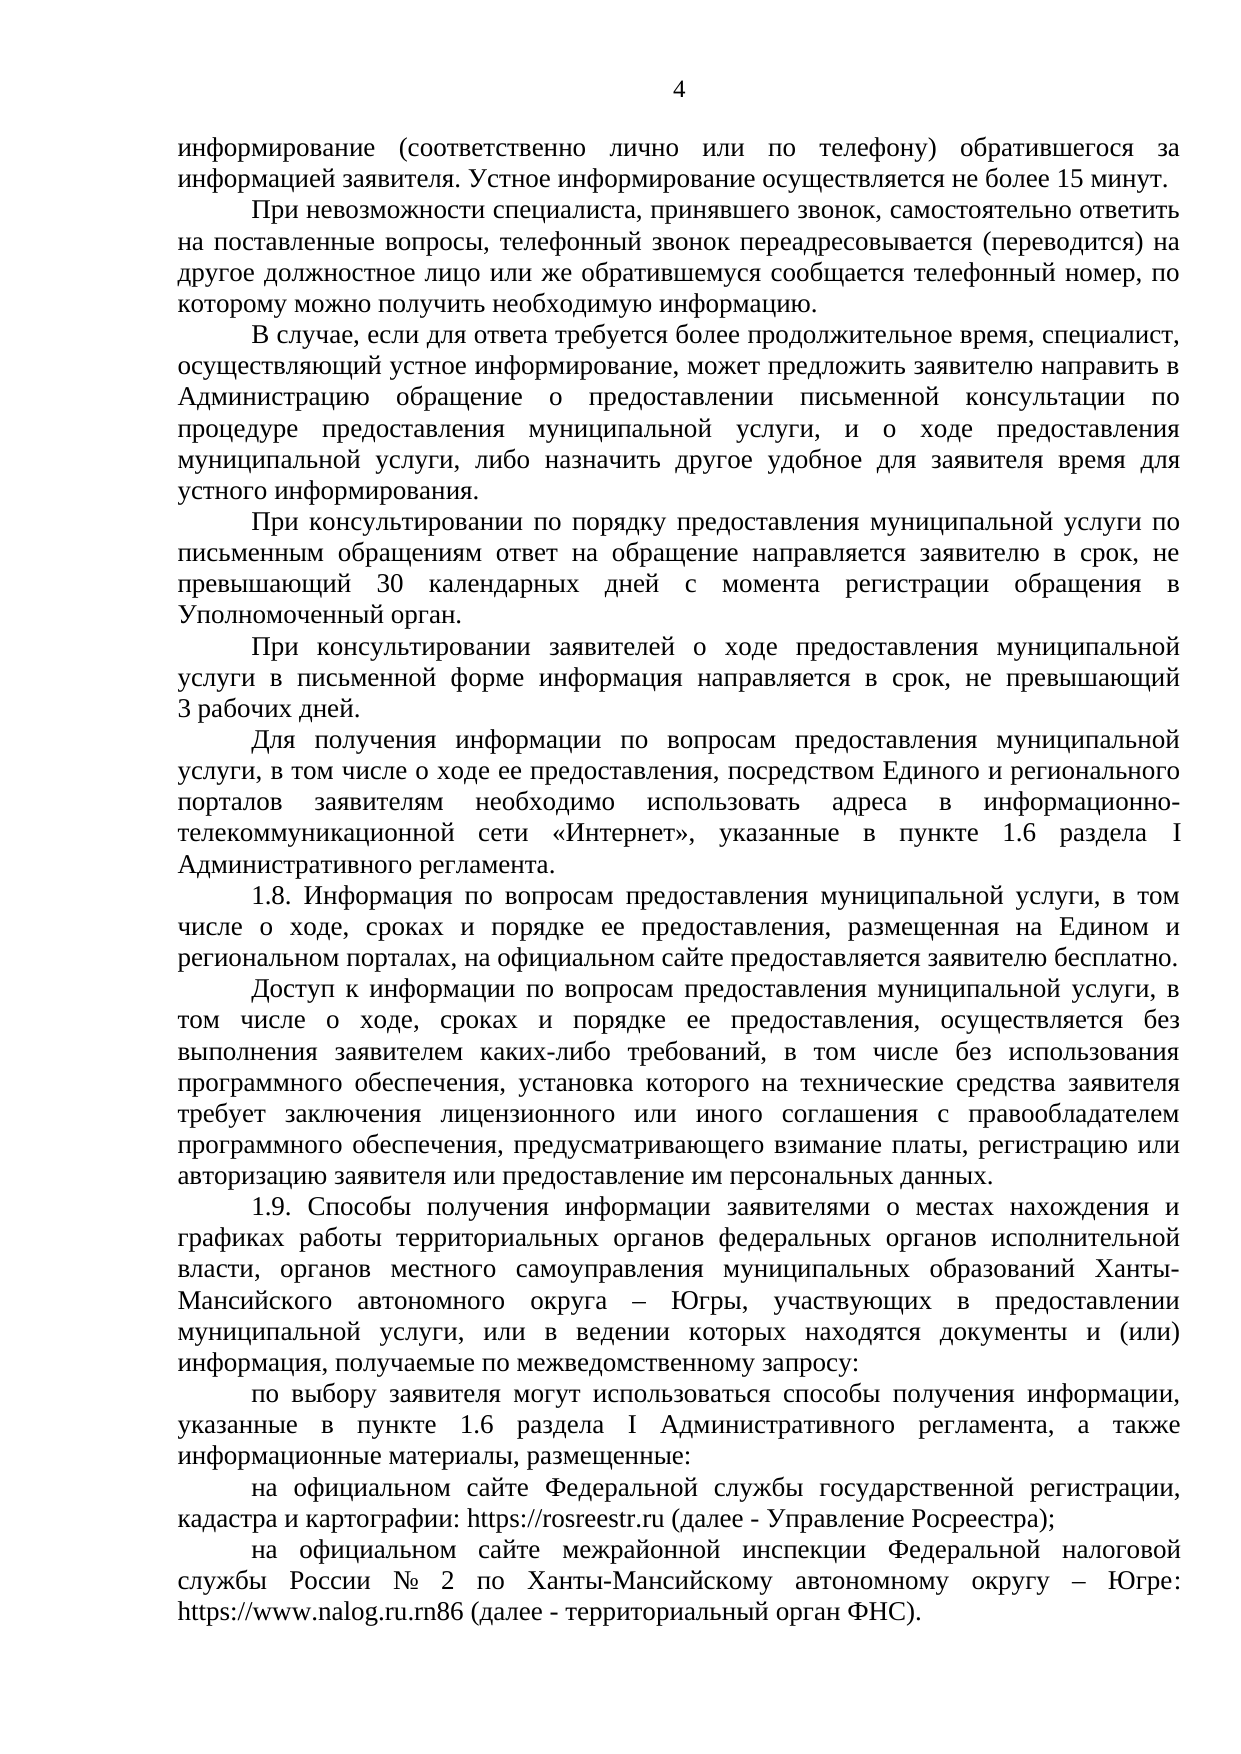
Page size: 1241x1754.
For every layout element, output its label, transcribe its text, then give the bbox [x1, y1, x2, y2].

text Для получения информации по вопросам предоставления муниципальной услуги, в том числе о ходе ее предоставления, посредством Единого и регионального порталов заявителям необходимо использовать адреса в информационно-телекоммуникационной сети «Интернет», указанные в пункте 1.6 раздела I Административного регламента. [177, 723, 1181, 879]
text При невозможности специалиста, принявшего звонок, самостоятельно ответить на поставленные вопросы, телефонный звонок переадресовывается (переводится) на другое должностное лицо или же обратившемуся сообщается телефонный номер, по которому можно получить необходимую информацию. [177, 194, 1181, 318]
text 1.9. Способы получения информации заявителями о местах нахождения и графиках работы территориальных органов федеральных органов исполнительной власти, органов местного самоуправления муниципальных образований Ханты-Мансийского автономного округа – Югры, участвующих в предоставлении муниципальной услуги, или в ведении которых находятся документы и (или) информация, получаемые по межведомственному запросу: [177, 1190, 1181, 1377]
text При консультировании по порядку предоставления муниципальной услуги по письменным обращениям ответ на обращение направляется заявителю в срок, не превышающий 30 календарных дней с момента регистрации обращения в Уполномоченный орган. [177, 505, 1181, 630]
text по выбору заявителя могут использоваться способы получения информации, указанные в пункте 1.6 раздела I Административного регламента, а также информационные материалы, размещенные: [177, 1377, 1181, 1471]
text При консультировании заявителей о ходе предоставления муниципальной услуги в письменной форме информация направляется в срок, не превышающий 3 рабочих дней. [177, 630, 1181, 723]
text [177, 131, 1181, 194]
text на официальном сайте межрайонной инспекции Федеральной налоговой службы России № 2 по Ханты-Мансийскому автономному округу – Югре: https://www.nalog.ru.rn86 (далее - территориальный орган ФНС). [177, 1533, 742, 1564]
text на официальном сайте межрайонной инспекции Федеральной налоговой службы России № 2 по Ханты-Мансийскому автономному округу – Югре: https://www.nalog.ru.rn86 (далее - территориальный орган ФНС). [177, 1564, 1181, 1626]
text В случае, если для ответа требуется более продолжительное время, специалист, осуществляющий устное информирование, может предложить заявителю направить в Администрацию обращение о предоставлении письменной консультации по процедуре предоставления муниципальной услуги, и о ходе предоставления муниципальной услуги, либо назначить другое удобное для заявителя время для устного информирования. [177, 318, 1181, 505]
text Доступ к информации по вопросам предоставления муниципальной услуги, в том числе о ходе, сроках и порядке ее предоставления, осуществляется без выполнения заявителем каких-либо требований, в том числе без использования программного обеспечения, установка которого на технические средства заявителя требует заключения лицензионного или иного соглашения с правообладателем программного обеспечения, предусматривающего взимание платы, регистрацию или авторизацию заявителя или предоставление им персональных данных. [177, 972, 1181, 1190]
text на официальном сайте Федеральной службы государственной регистрации, кадастра и картографии: https://rosreestr.ru (далее - Управление Росреестра); [177, 1471, 1181, 1533]
text 1.8. Информация по вопросам предоставления муниципальной услуги, в том числе о ходе, сроках и порядке ее предоставления, размещенная на Едином и региональном порталах, на официальном сайте предоставляется заявителю бесплатно. [177, 879, 1181, 972]
